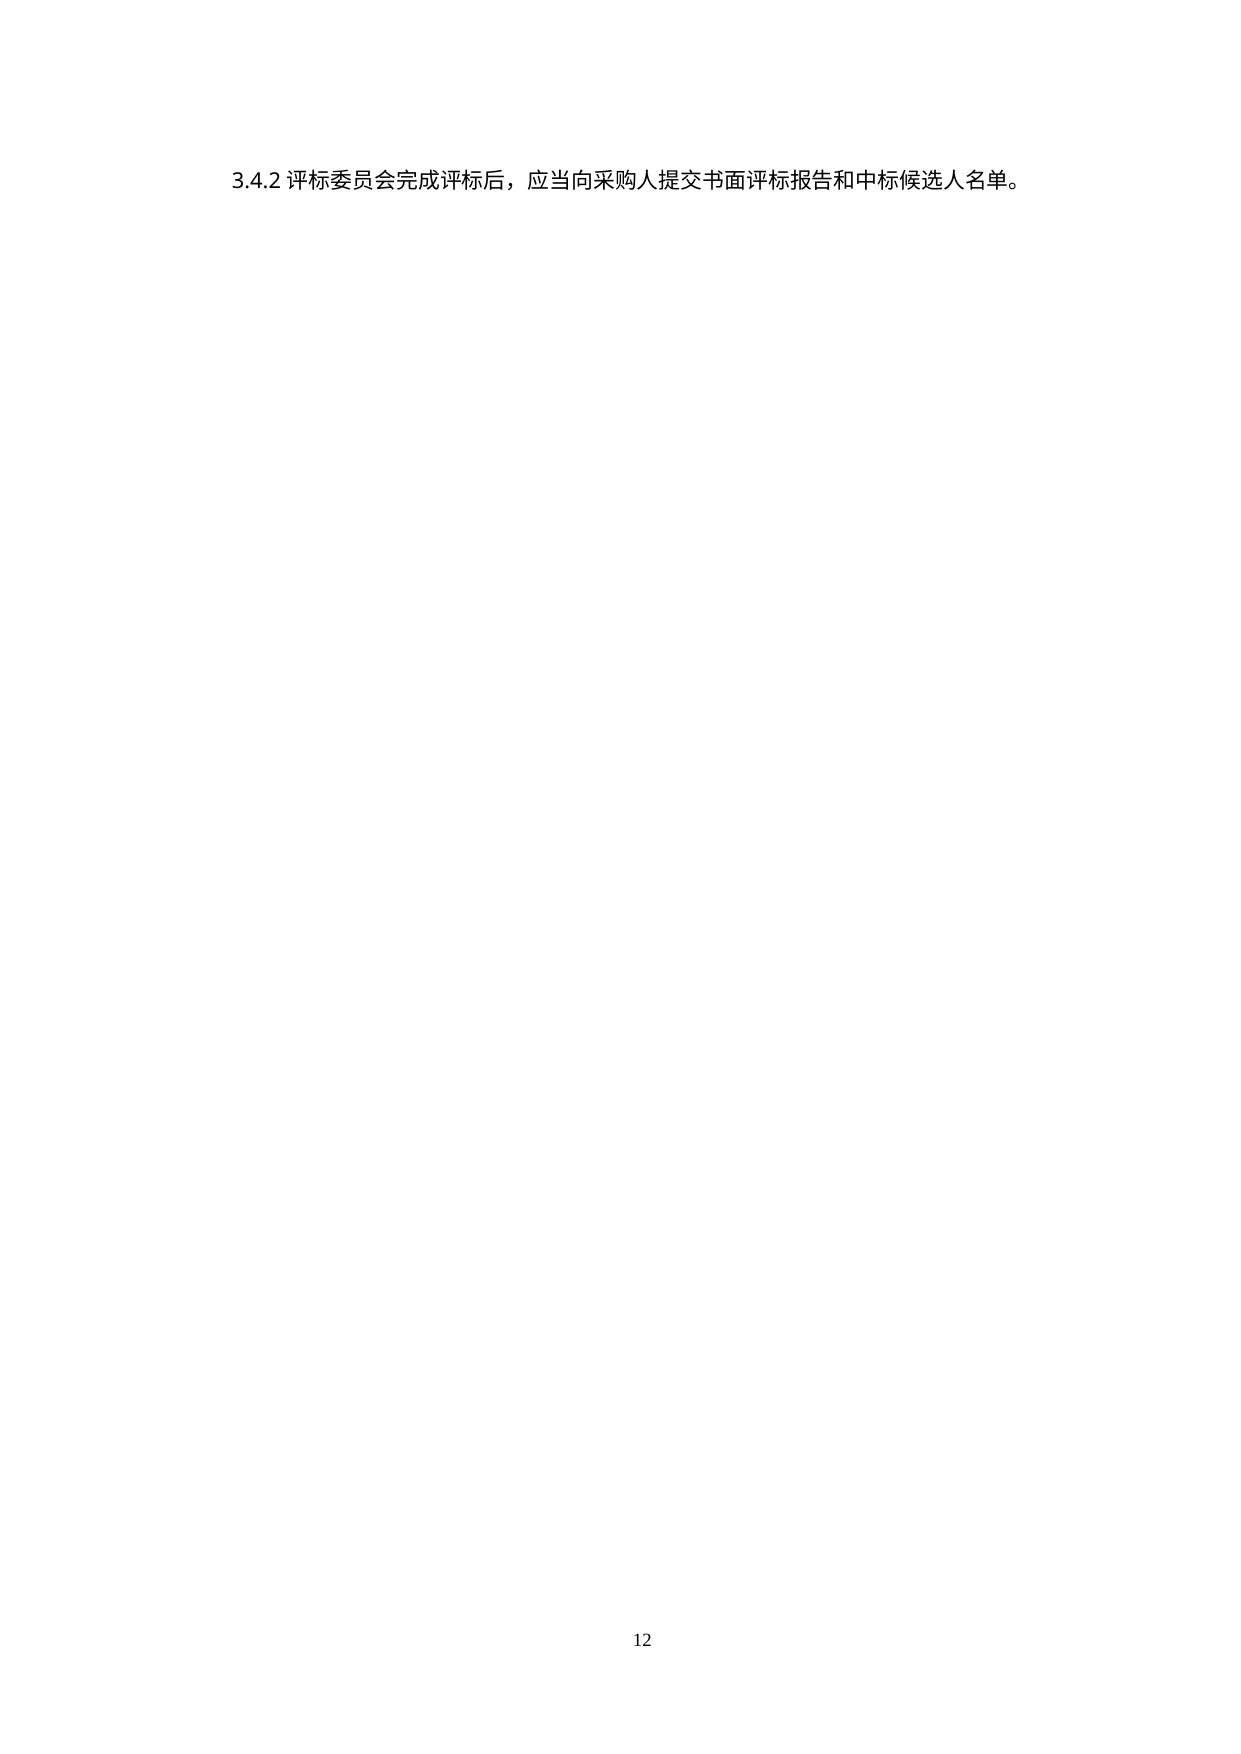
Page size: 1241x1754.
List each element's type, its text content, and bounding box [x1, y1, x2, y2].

text 3.4.2 评标委员会完成评标后，应当向采购人提交书面评标报告和中标候选人名单。 [188, 162, 1052, 196]
